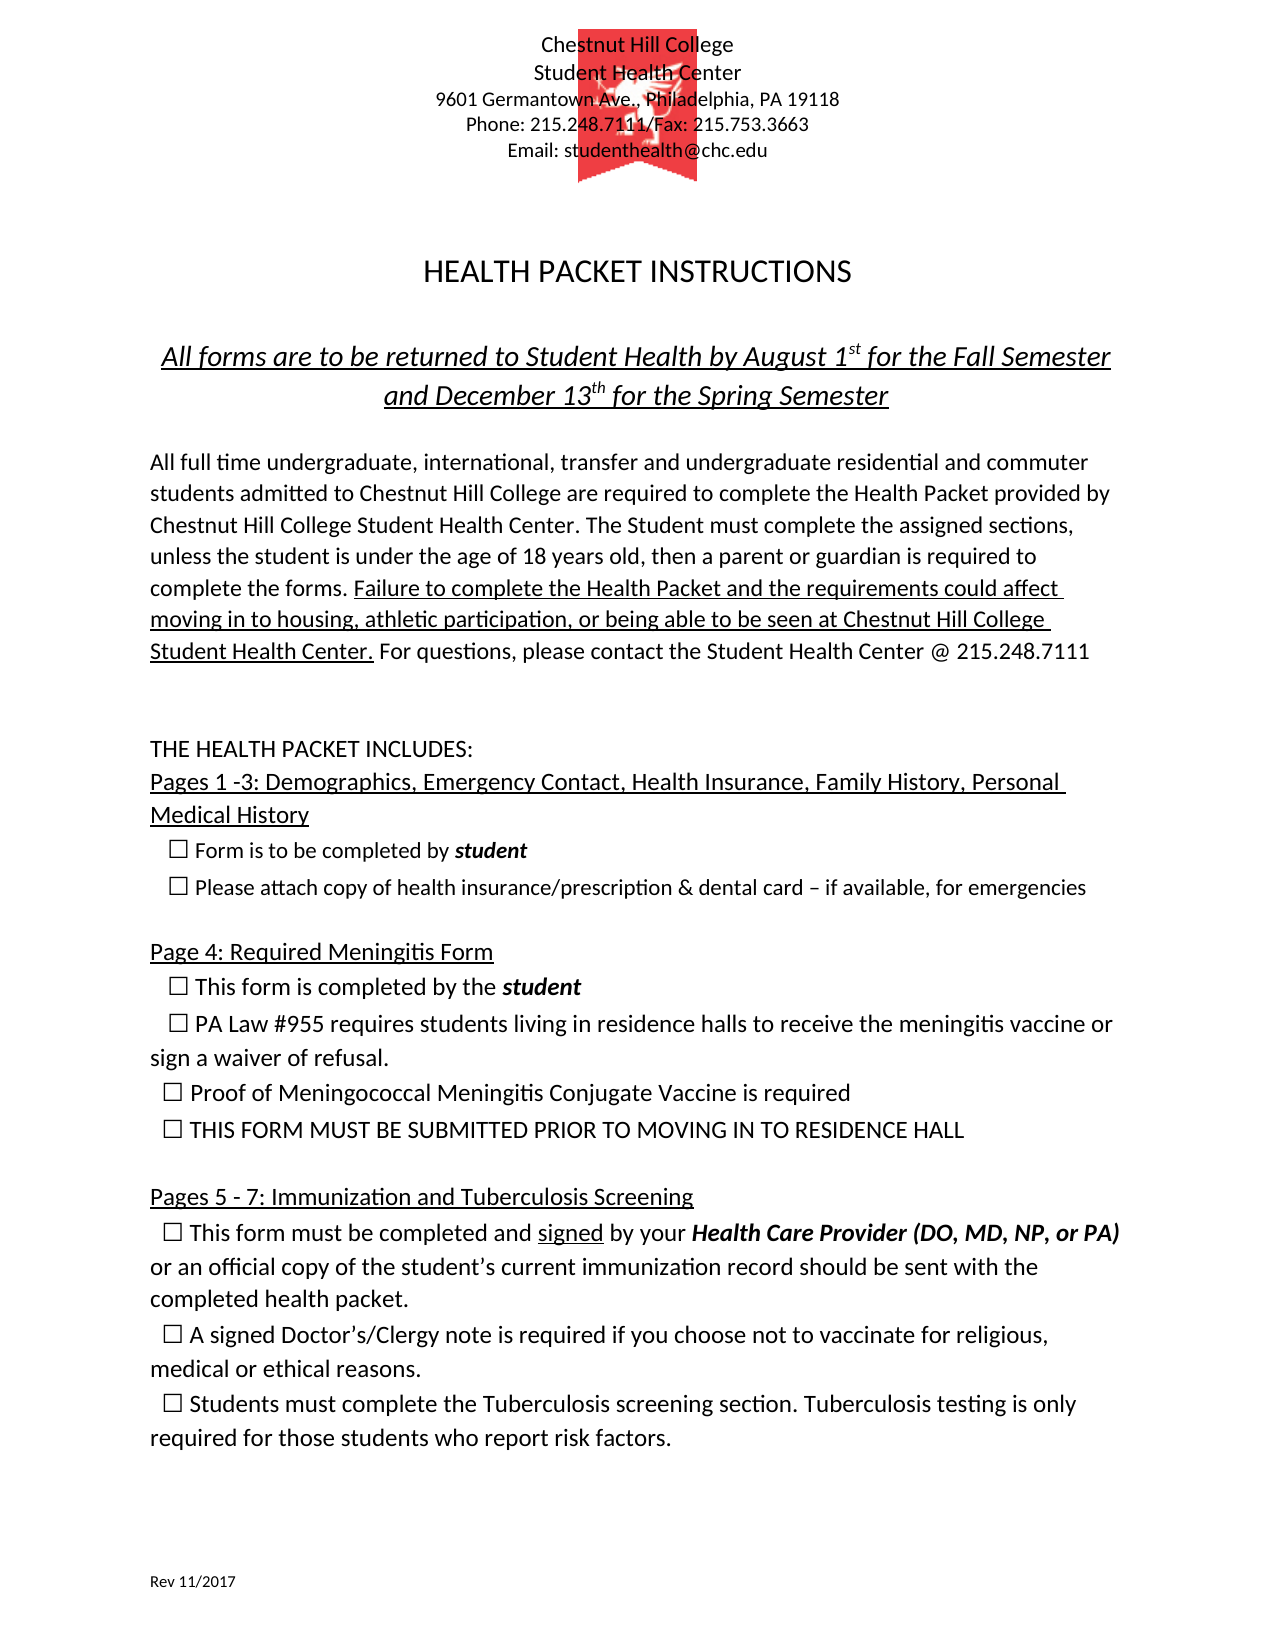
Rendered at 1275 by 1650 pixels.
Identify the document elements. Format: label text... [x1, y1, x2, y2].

text Please attach copy of health insurance/prescription & dental card – if available, for emergencies [150, 869, 1125, 903]
text A signed Doctor’s/Clergy note is required if you choose not to vaccinate for religious, medical or ethical reasons. [150, 1317, 1125, 1383]
text Pages 5 - 7: Immunization and Tuberculosis Screening [150, 1181, 1125, 1212]
text THE HEALTH PACKET INCLUDES: [150, 733, 1125, 764]
text Pages 1 -3: Demographics, Emergency Contact, Health Insurance, Family History, Personal Medical History [150, 766, 1125, 830]
text Form is to be completed by student [150, 832, 1125, 866]
text This form must be completed and signed by your Health Care Provider (DO, MD, NP, or PA) or an official copy of the student’s current immunization record should be sent with the completed health packet. [150, 1214, 1125, 1314]
text Students must complete the Tuberculosis screening section. Tuberculosis testing is only required for those students who report risk factors. [150, 1386, 1125, 1453]
text PA Law #955 requires students living in residence halls to receive the meningitis vaccine or sign a waiver of refusal. [150, 1006, 1125, 1072]
text HEALTH PACKET INSTRUCTIONS [150, 250, 1125, 291]
text Proof of Meningococcal Meningitis Conjugate Vaccine is required [150, 1075, 1125, 1109]
text All full time undergraduate, international, transfer and undergraduate residential and commuter students admitted to Chestnut Hill College are required to complete the Health Packet provided by Chestnut Hill College Student Health Center. The Student must complete the assigned sections, unless the student is under the age of 18 years old, then a parent or guardian is required to complete the forms. Failure to complete the Health Packet and the requirements could affect moving in to housing, athletic participation, or being able to be seen at Chestnut Hill College Student Health Center. For questions, please contact the Student Health Center @ 215.248.7111 [150, 447, 1125, 665]
text Page 4: Required Meningitis Form [150, 936, 1125, 966]
text THIS FORM MUST BE SUBMITTED PRIOR TO MOVING IN TO RESIDENCE HALL [150, 1112, 1125, 1146]
text This form is completed by the student [150, 969, 1125, 1003]
picture [578, 29, 697, 185]
text All forms are to be returned to Student Health by August 1st for the Fall Semester and December 13th for the Spring Semester [150, 338, 1125, 412]
